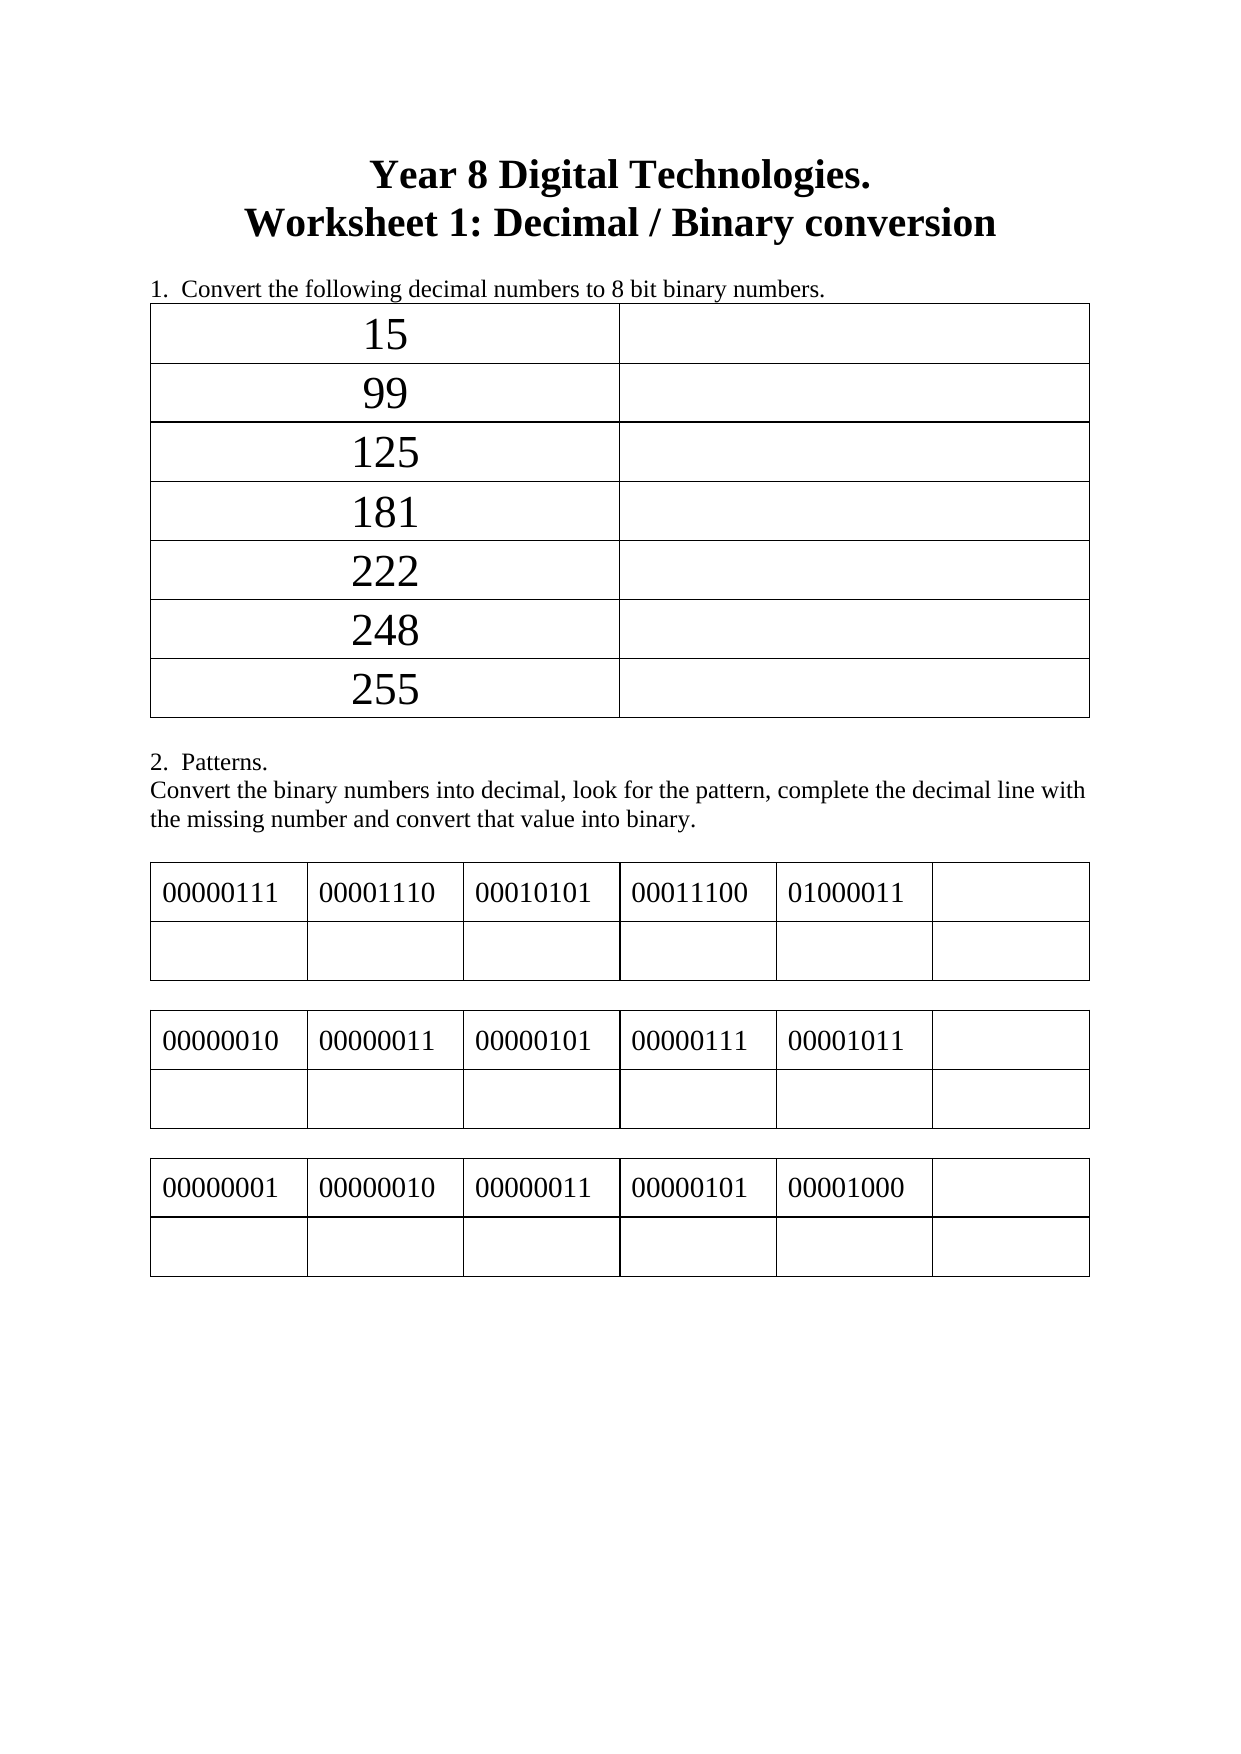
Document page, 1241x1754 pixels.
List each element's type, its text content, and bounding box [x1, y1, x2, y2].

text Worksheet 1: Decimal / Binary conversion [150, 198, 1090, 246]
table_cell [933, 922, 1089, 980]
table_cell [621, 1218, 776, 1276]
table_cell [621, 922, 776, 980]
table_cell 99 [151, 364, 619, 421]
table_header 00000011 [464, 1159, 619, 1216]
table_header [933, 1011, 1089, 1068]
table_cell [777, 922, 932, 980]
table_header 00000101 [621, 1159, 776, 1216]
text 2. Patterns. [150, 747, 1090, 775]
table_cell 248 [151, 600, 619, 658]
table_cell [308, 1070, 463, 1128]
table_header 01000011 [777, 863, 932, 921]
table_cell [464, 1218, 619, 1276]
table_cell [777, 1070, 932, 1128]
table_header 00000001 [151, 1159, 307, 1216]
table_cell [151, 1070, 307, 1128]
table_header [620, 304, 1089, 362]
text Year 8 Digital Technologies. [150, 150, 1090, 198]
table_cell 222 [151, 541, 619, 599]
table_cell [933, 1218, 1089, 1276]
table_cell [308, 1218, 463, 1276]
table_header 15 [151, 304, 619, 362]
table_header 00000010 [308, 1159, 463, 1216]
table_cell [464, 1070, 619, 1128]
table_cell [621, 1070, 776, 1128]
table_cell [620, 600, 1089, 658]
table_header [933, 863, 1089, 921]
table_cell 181 [151, 482, 619, 539]
table_cell [620, 659, 1089, 717]
table_cell [620, 482, 1089, 539]
table_header 00000101 [464, 1011, 619, 1068]
table_cell [151, 1218, 307, 1276]
table_header 00010101 [464, 863, 619, 921]
table_header 00001011 [777, 1011, 932, 1068]
table_header 00000010 [151, 1011, 307, 1068]
table_header 00000011 [308, 1011, 463, 1068]
table_cell [933, 1070, 1089, 1128]
table_header 00001000 [777, 1159, 932, 1216]
table_cell [620, 423, 1089, 481]
table_cell [151, 922, 307, 980]
table_header [933, 1159, 1089, 1216]
table_header 00000111 [151, 863, 307, 921]
table_cell 255 [151, 659, 619, 717]
table_cell [464, 922, 619, 980]
table_cell [777, 1218, 932, 1276]
table_header 00011100 [621, 863, 776, 921]
table_header 00000111 [621, 1011, 776, 1068]
table_cell [620, 541, 1089, 599]
table_header 00001110 [308, 863, 463, 921]
table_cell [308, 922, 463, 980]
table_cell 125 [151, 423, 619, 481]
table_cell [620, 364, 1089, 421]
text Convert the binary numbers into decimal, look for the pattern, complete the decimal line with the missing number and convert that value into binary. [150, 775, 1090, 833]
text 1. Convert the following decimal numbers to 8 bit binary numbers. [150, 274, 1090, 303]
